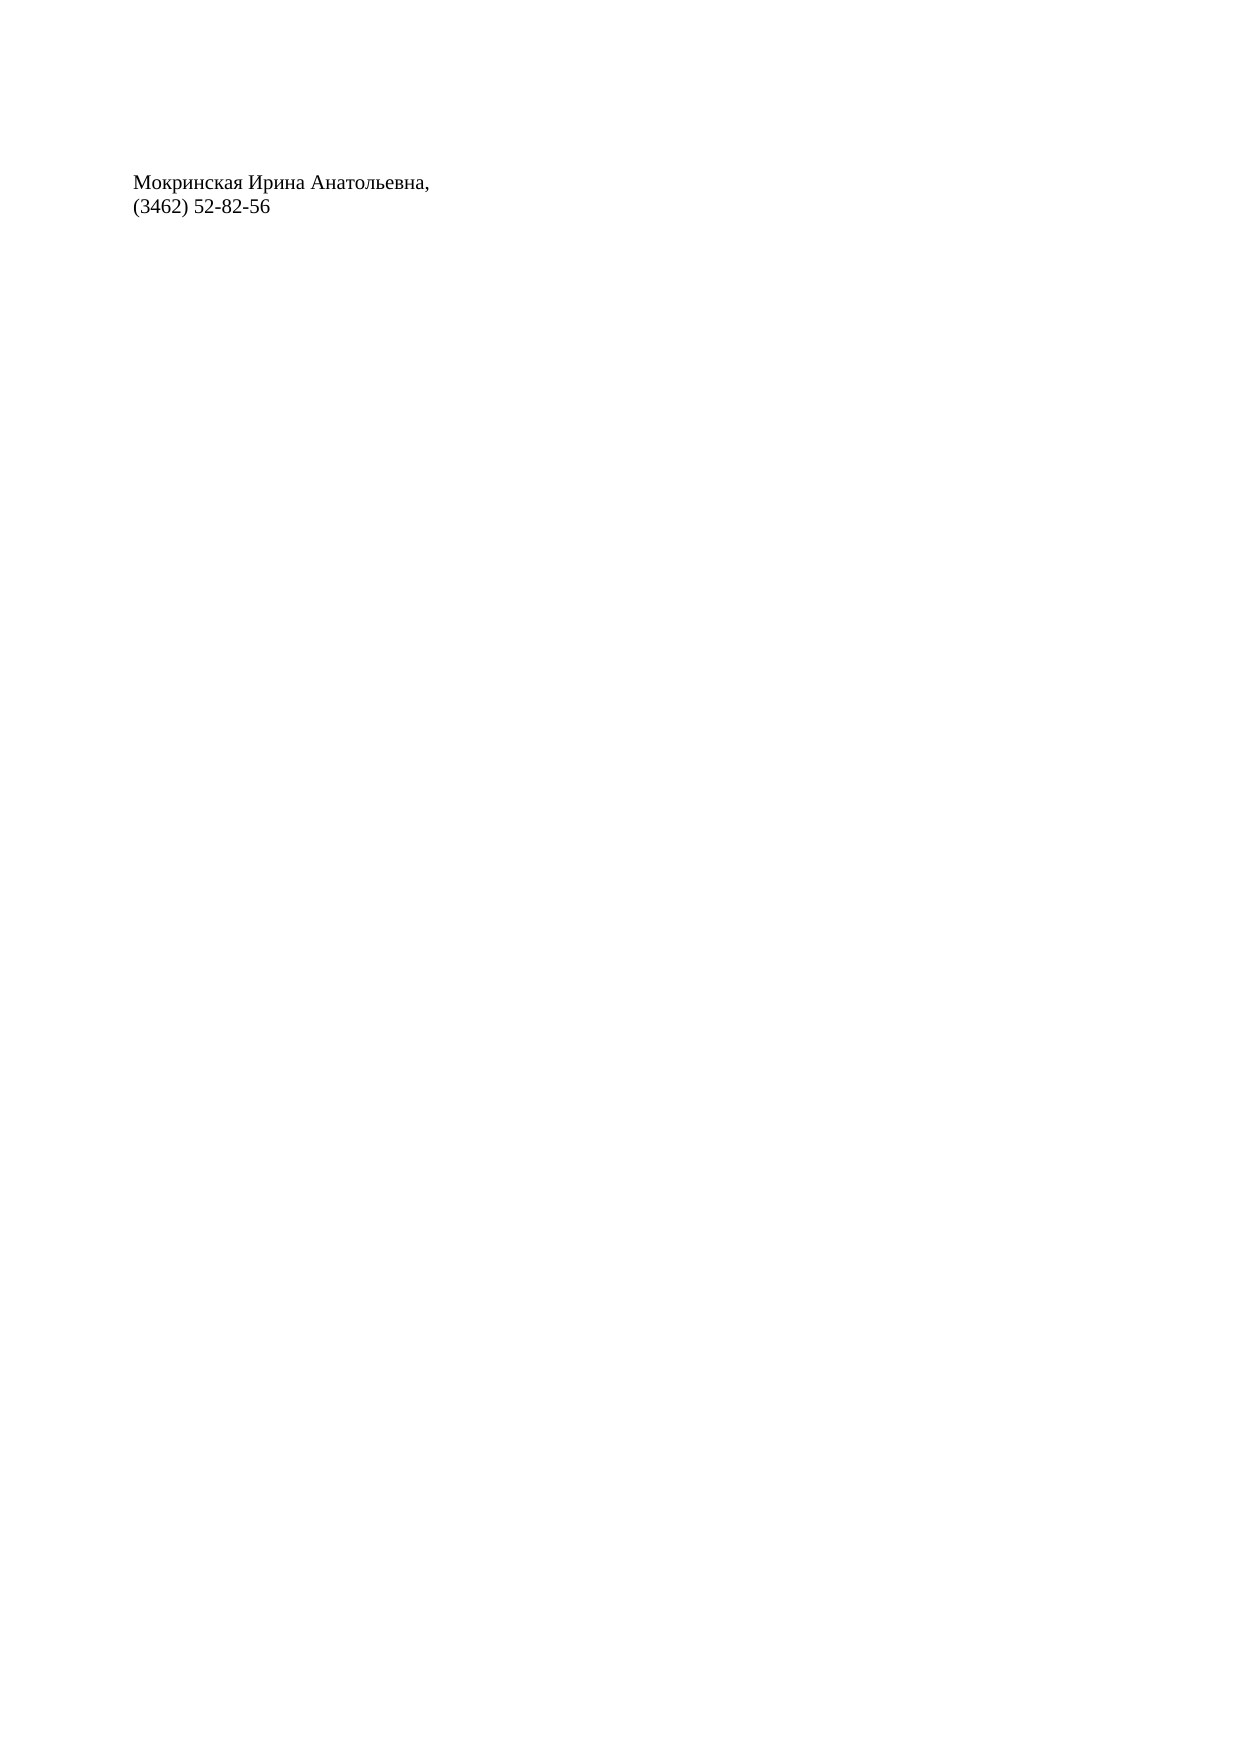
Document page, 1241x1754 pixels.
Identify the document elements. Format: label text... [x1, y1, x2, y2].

text (3462) 52-82-56 [133, 194, 1167, 218]
text Мокринская Ирина Анатольевна, [133, 170, 1167, 194]
